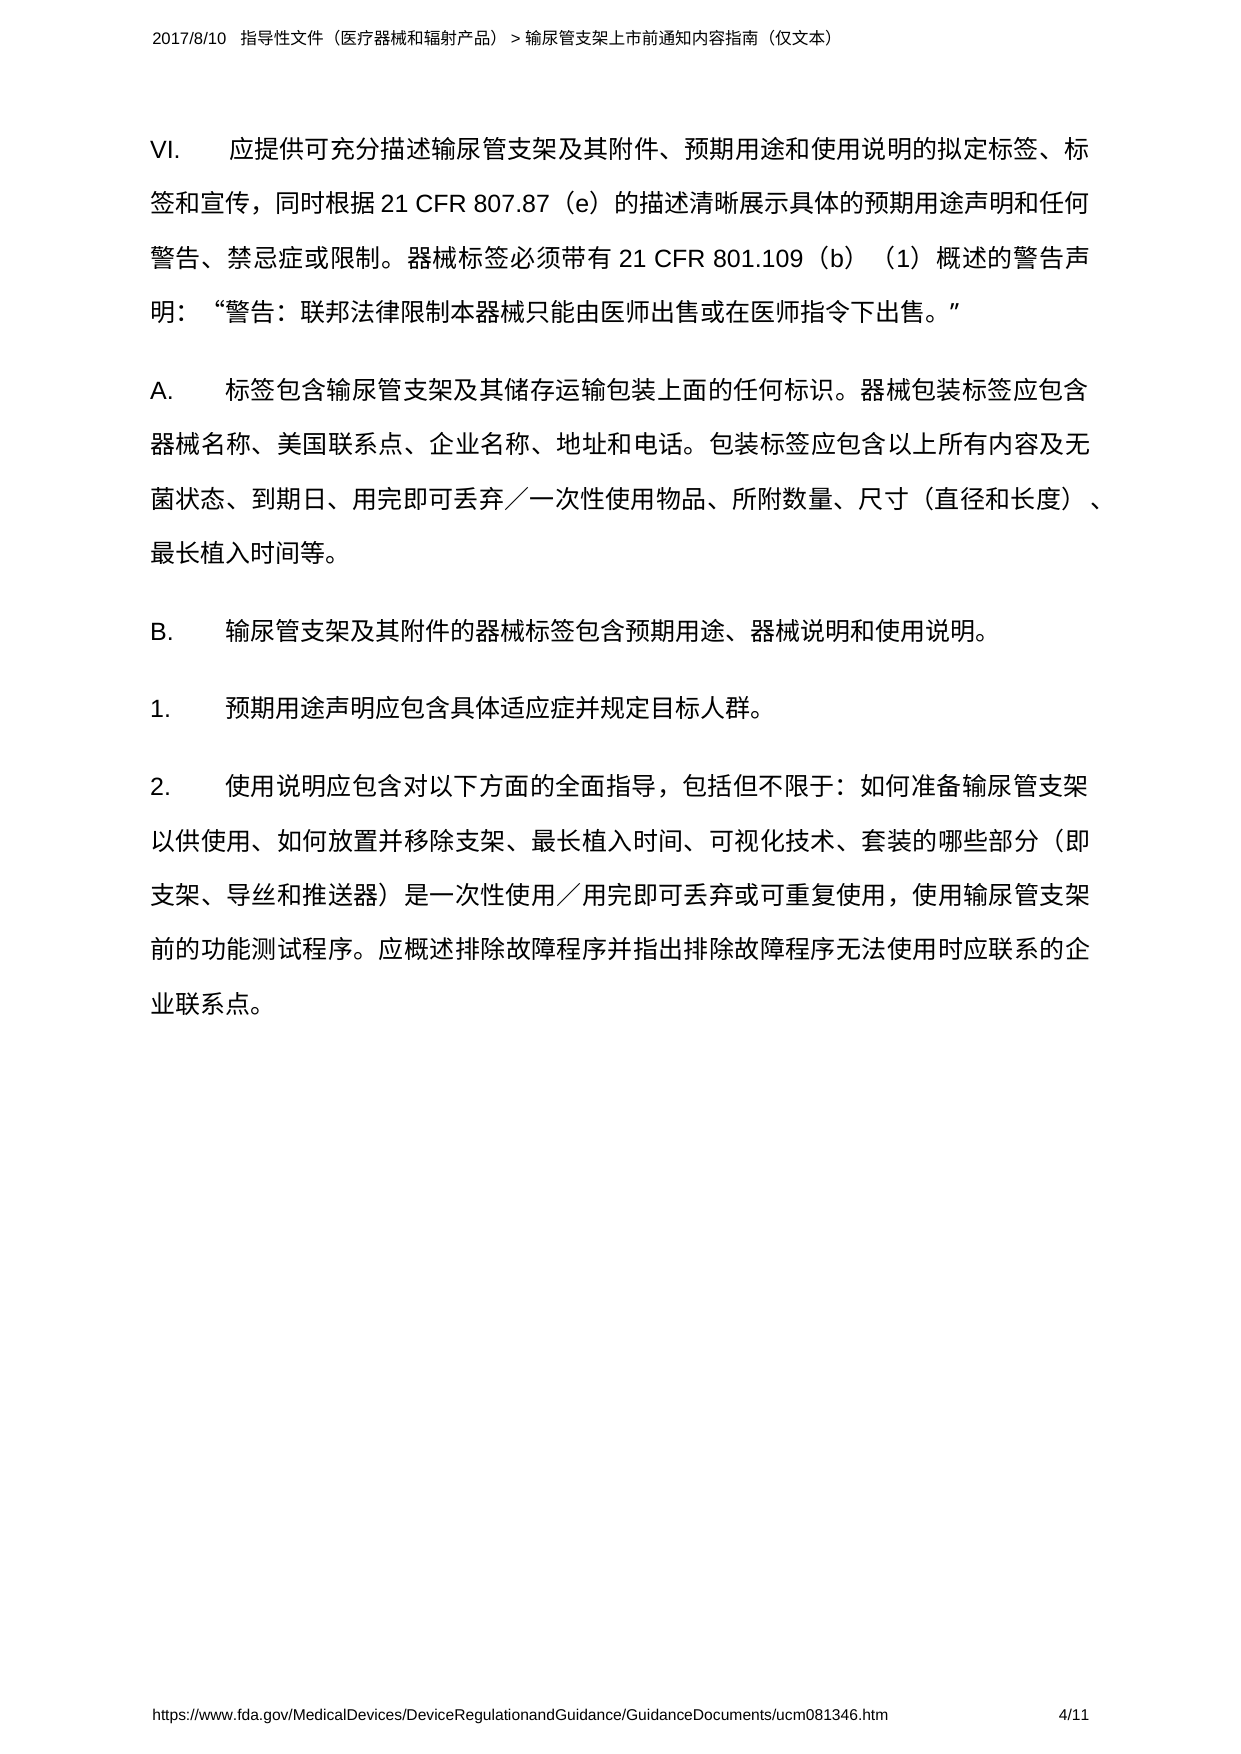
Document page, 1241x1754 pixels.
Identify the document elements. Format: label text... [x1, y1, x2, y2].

list 应提供可充分描述输尿管支架及其附件、预期用途和使用说明的拟定标签、标签和宣传，同时根据21 CFR 807.87（e）的描述清晰展示具体的预期用途声明和任何警告、禁忌症或限制。器械标签必须带有21 CFR 801.109（b）（1）概述的警告声明：“警告：联邦法律限制本器械只能由医师出售或在医师指令下出售。” [150, 129, 1090, 329]
list 输尿管支架及其附件的器械标签包含预期用途、器械说明和使用说明。 [150, 611, 1090, 647]
list 预期用途声明应包含具体适应症并规定目标人群。 [150, 689, 1090, 725]
list 标签包含输尿管支架及其储存运输包装上面的任何标识。器械包装标签应包含器械名称、美国联系点、企业名称、地址和电话。包装标签应包含以上所有内容及无菌状态、到期日、用完即可丢弃／一次性使用物品、所附数量、尺寸（直径和长度）、最长植入时间等。 [150, 370, 1090, 570]
list 使用说明应包含对以下方面的全面指导，包括但不限于：如何准备输尿管支架以供使用、如何放置并移除支架、最长植入时间、可视化技术、套装的哪些部分（即支架、导丝和推送器）是一次性使用／用完即可丢弃或可重复使用，使用输尿管支架前的功能测试程序。应概述排除故障程序并指出排除故障程序无法使用时应联系的企业联系点。 [150, 767, 1090, 1020]
